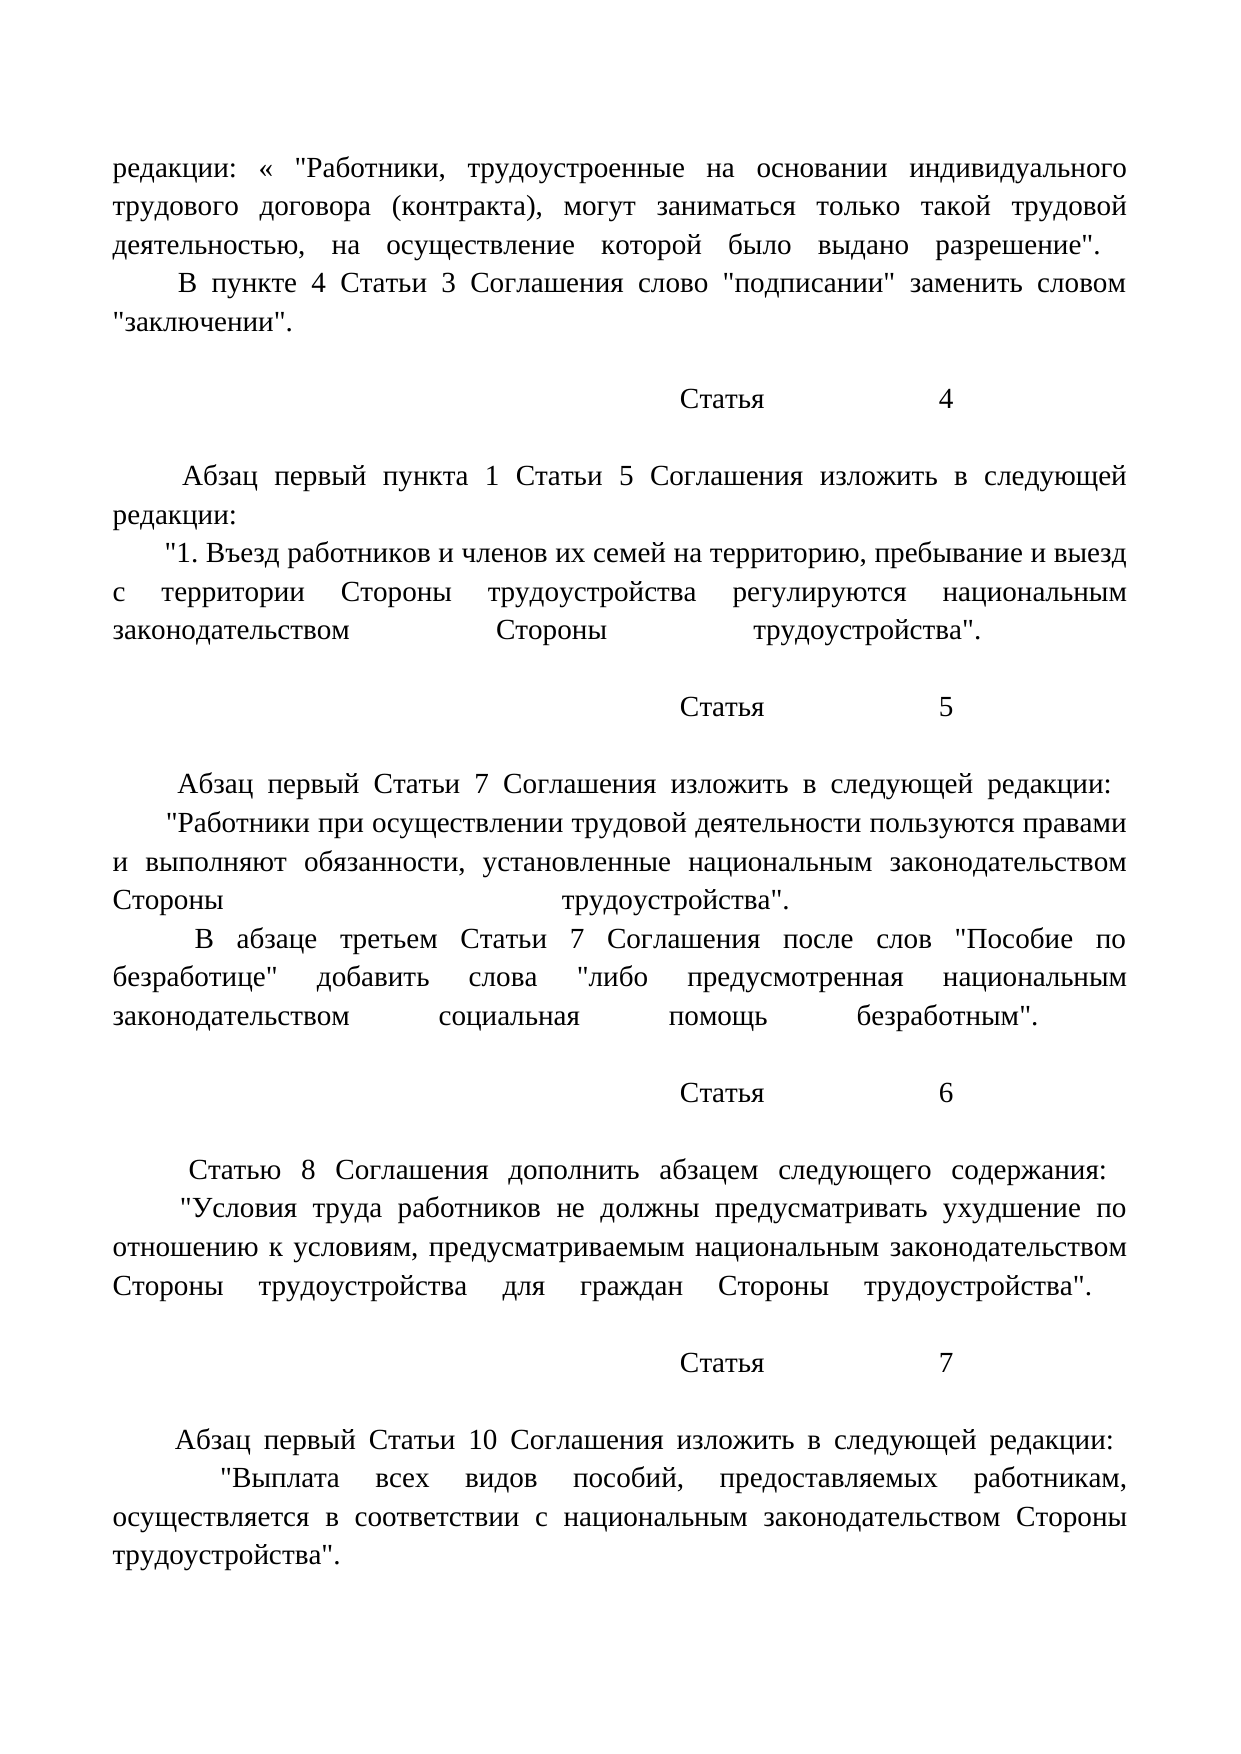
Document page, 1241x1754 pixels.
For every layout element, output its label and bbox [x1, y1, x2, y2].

text [112, 150, 1128, 1571]
